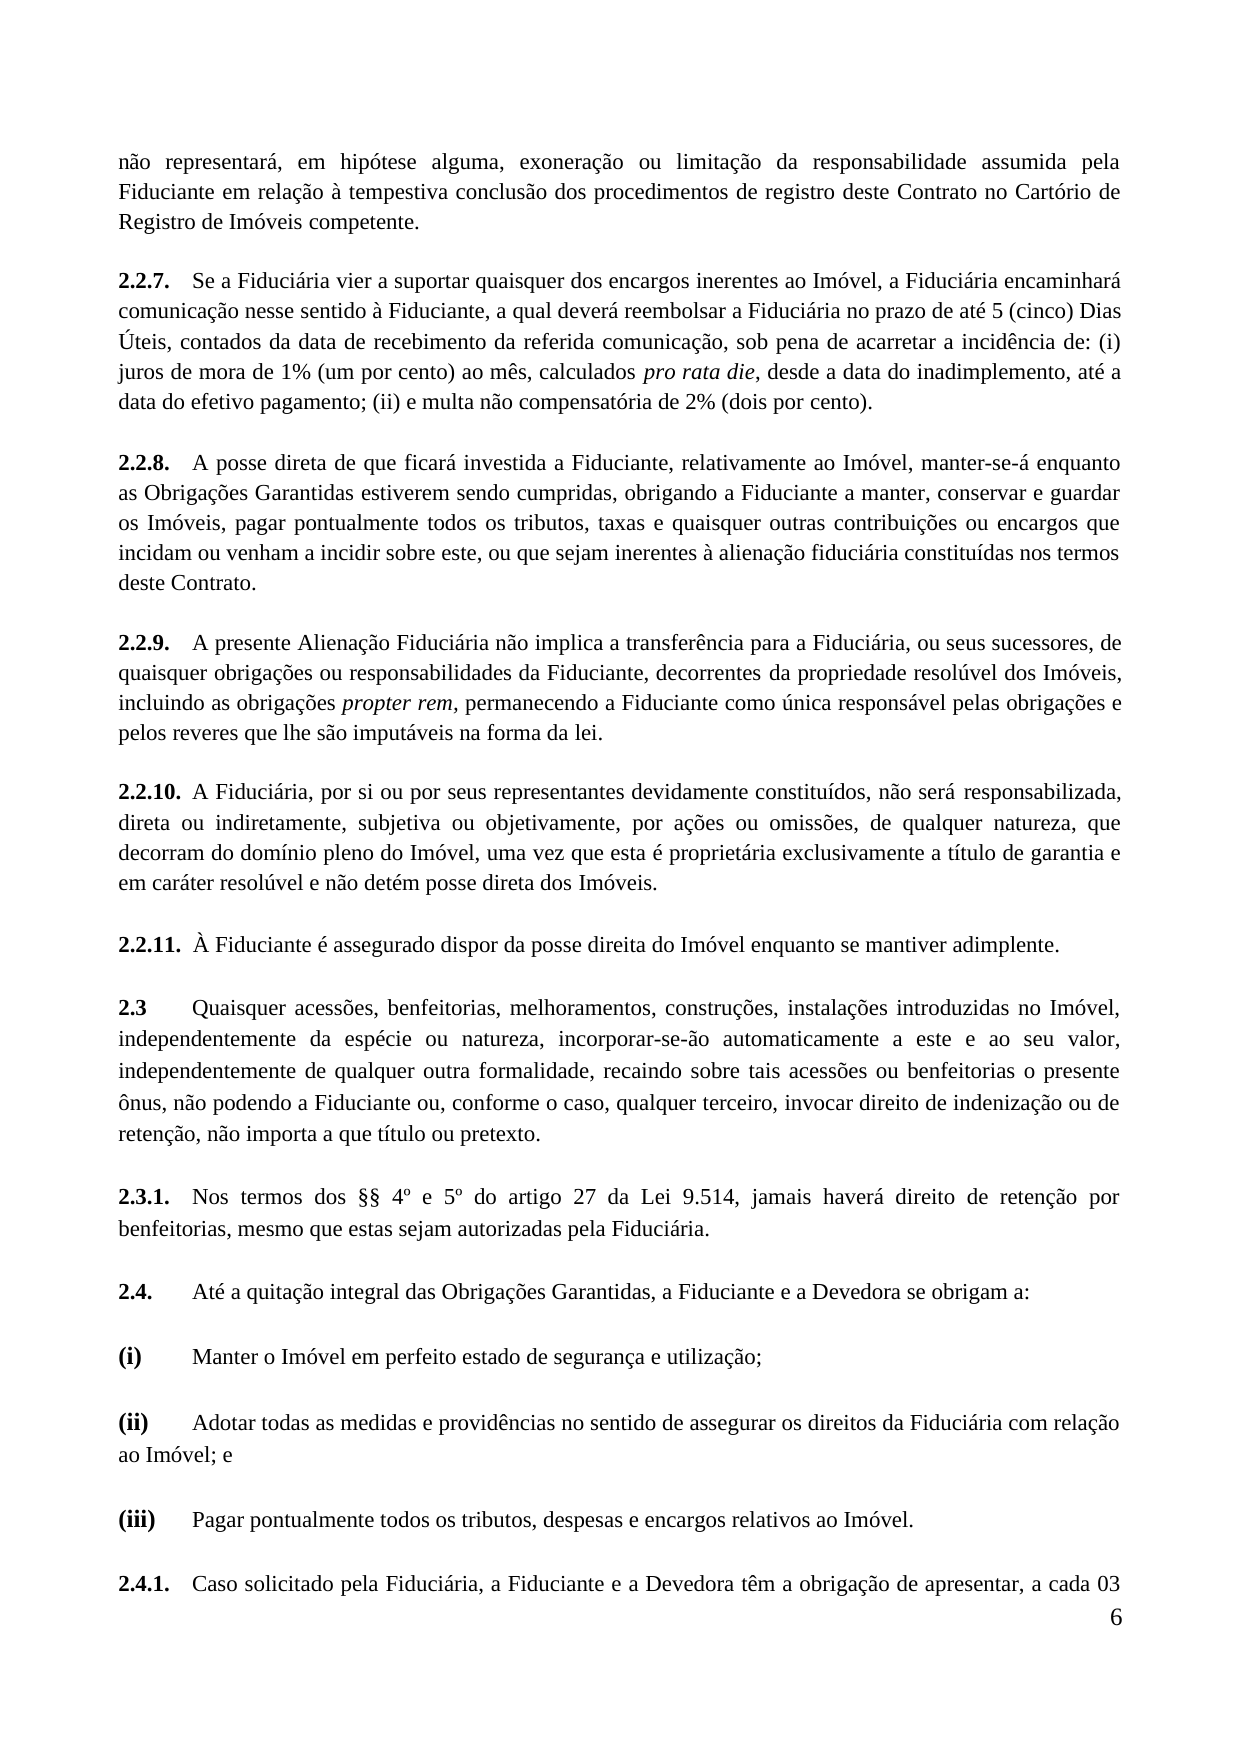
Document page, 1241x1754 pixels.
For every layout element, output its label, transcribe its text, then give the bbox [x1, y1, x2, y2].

list Manter o Imóvel em perfeito estado de segurança e utilização; [118, 1341, 1122, 1370]
list A posse direta de que ficará investida a Fiduciante, relativamente ao Imóvel, manter-se-á enquanto as Obrigações Garantidas estiverem sendo cumpridas, obrigando a Fiduciante a manter, conservar e guardar os Imóveis, pagar pontualmente todos os tributos, taxas e quaisquer outras contribuições ou encargos que incidam ou venham a incidir sobre este, ou que sejam inerentes à alienação fiduciária constituídas nos termos deste Contrato. [118, 448, 1122, 596]
list Adotar todas as medidas e providências no sentido de assegurar os direitos da Fiduciária com relação ao Imóvel; e [118, 1407, 1122, 1467]
list 2.2.11. À Fiduciante é assegurado dispor da posse direita do Imóvel enquanto se mantiver adimplente. [118, 931, 1122, 957]
list A Fiduciária, por si ou por seus representantes devidamente constituídos, não será responsabilizada, direta ou indiretamente, subjetiva ou objetivamente, por ações ou omissões, de qualquer natureza, que decorram do domínio pleno do Imóvel, uma vez que esta é proprietária exclusivamente a título de garantia e em caráter resolúvel e não detém posse direta dos Imóveis. [118, 778, 1122, 895]
list Pagar pontualmente todos os tributos, despesas e encargos relativos ao Imóvel. [118, 1504, 1122, 1533]
list 2.3.1. Nos termos dos §§ 4º e 5º do artigo 27 da Lei 9.514, jamais haverá direito de retenção por benfeitorias, mesmo que estas sejam autorizadas pela Fiduciária. [118, 1183, 1122, 1241]
text 2.3 Quaisquer acessões, benfeitorias, melhoramentos, construções, instalações introduzidas no Imóvel, independentemente da espécie ou natureza, incorporar-se-ão automaticamente a este e ao seu valor, independentemente de qualquer outra formalidade, recaindo sobre tais acessões ou benfeitorias o presente ônus, não podendo a Fiduciante ou, conforme o caso, qualquer terceiro, invocar direito de indenização ou de retenção, não importa a que título ou pretexto. [118, 994, 1122, 1146]
list 2.4. Até a quitação integral das Obrigações Garantidas, a Fiduciante e a Devedora se obrigam a: [118, 1278, 1122, 1304]
list Se a Fiduciária vier a suportar quaisquer dos encargos inerentes ao Imóvel, a Fiduciária encaminhará comunicação nesse sentido à Fiduciante, a qual deverá reembolsar a Fiduciária no prazo de até 5 (cinco) Dias Úteis, contados da data de recebimento da referida comunicação, sob pena de acarretar a incidência de: (i) juros de mora de 1% (um por cento) ao mês, calculados pro rata die, desde a data do inadimplemento, até a data do efetivo pagamento; (ii) e multa não compensatória de 2% (dois por cento). [118, 267, 1122, 414]
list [118, 148, 1122, 234]
list A presente Alienação Fiduciária não implica a transferência para a Fiduciária, ou seus sucessores, de quaisquer obrigações ou responsabilidades da Fiduciante, decorrentes da propriedade resolúvel dos Imóveis, incluindo as obrigações propter rem, permanecendo a Fiduciante como única responsável pelas obrigações e pelos reveres que lhe são imputáveis na forma da lei. [118, 628, 1122, 746]
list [118, 1570, 1122, 1597]
